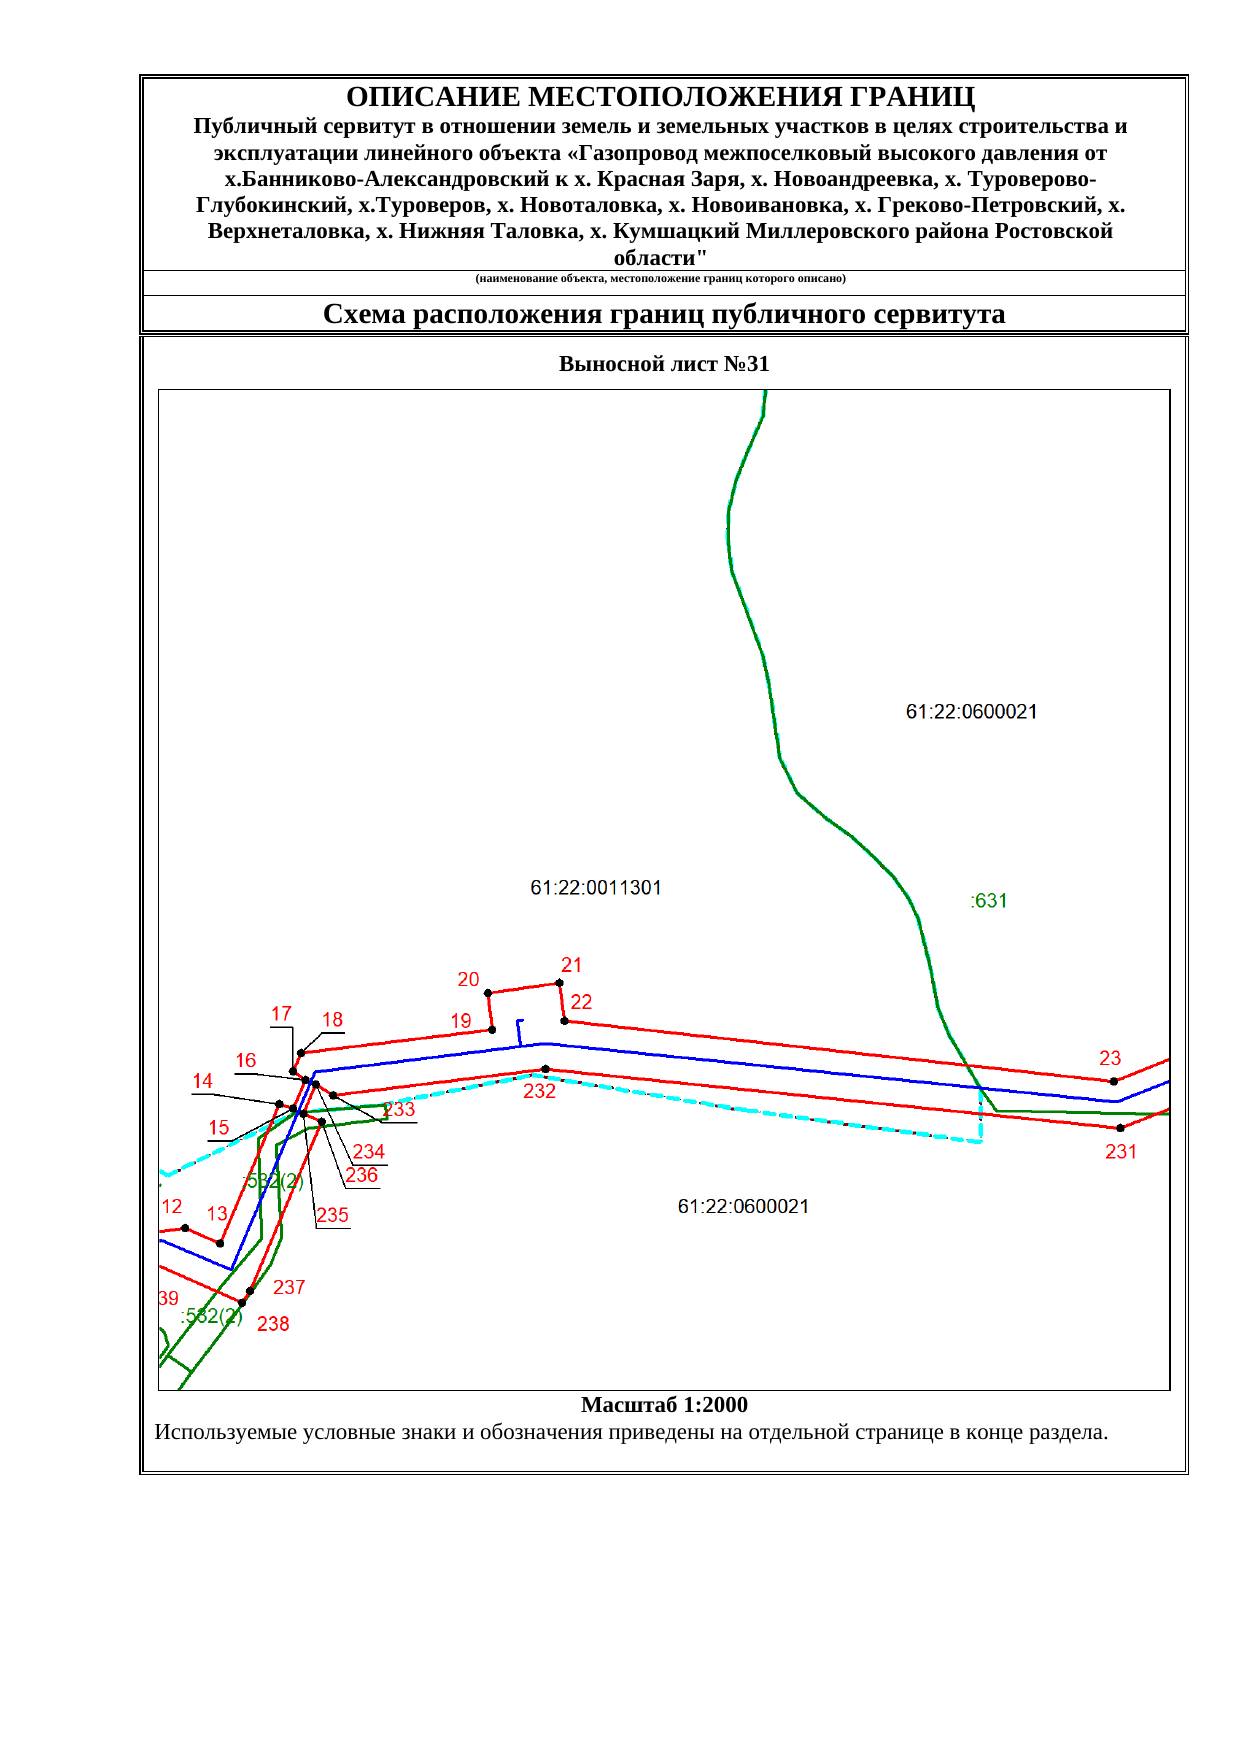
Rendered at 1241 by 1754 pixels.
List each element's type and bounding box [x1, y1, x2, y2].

picture [159, 390, 1169, 1390]
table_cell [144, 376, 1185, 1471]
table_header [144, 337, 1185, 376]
